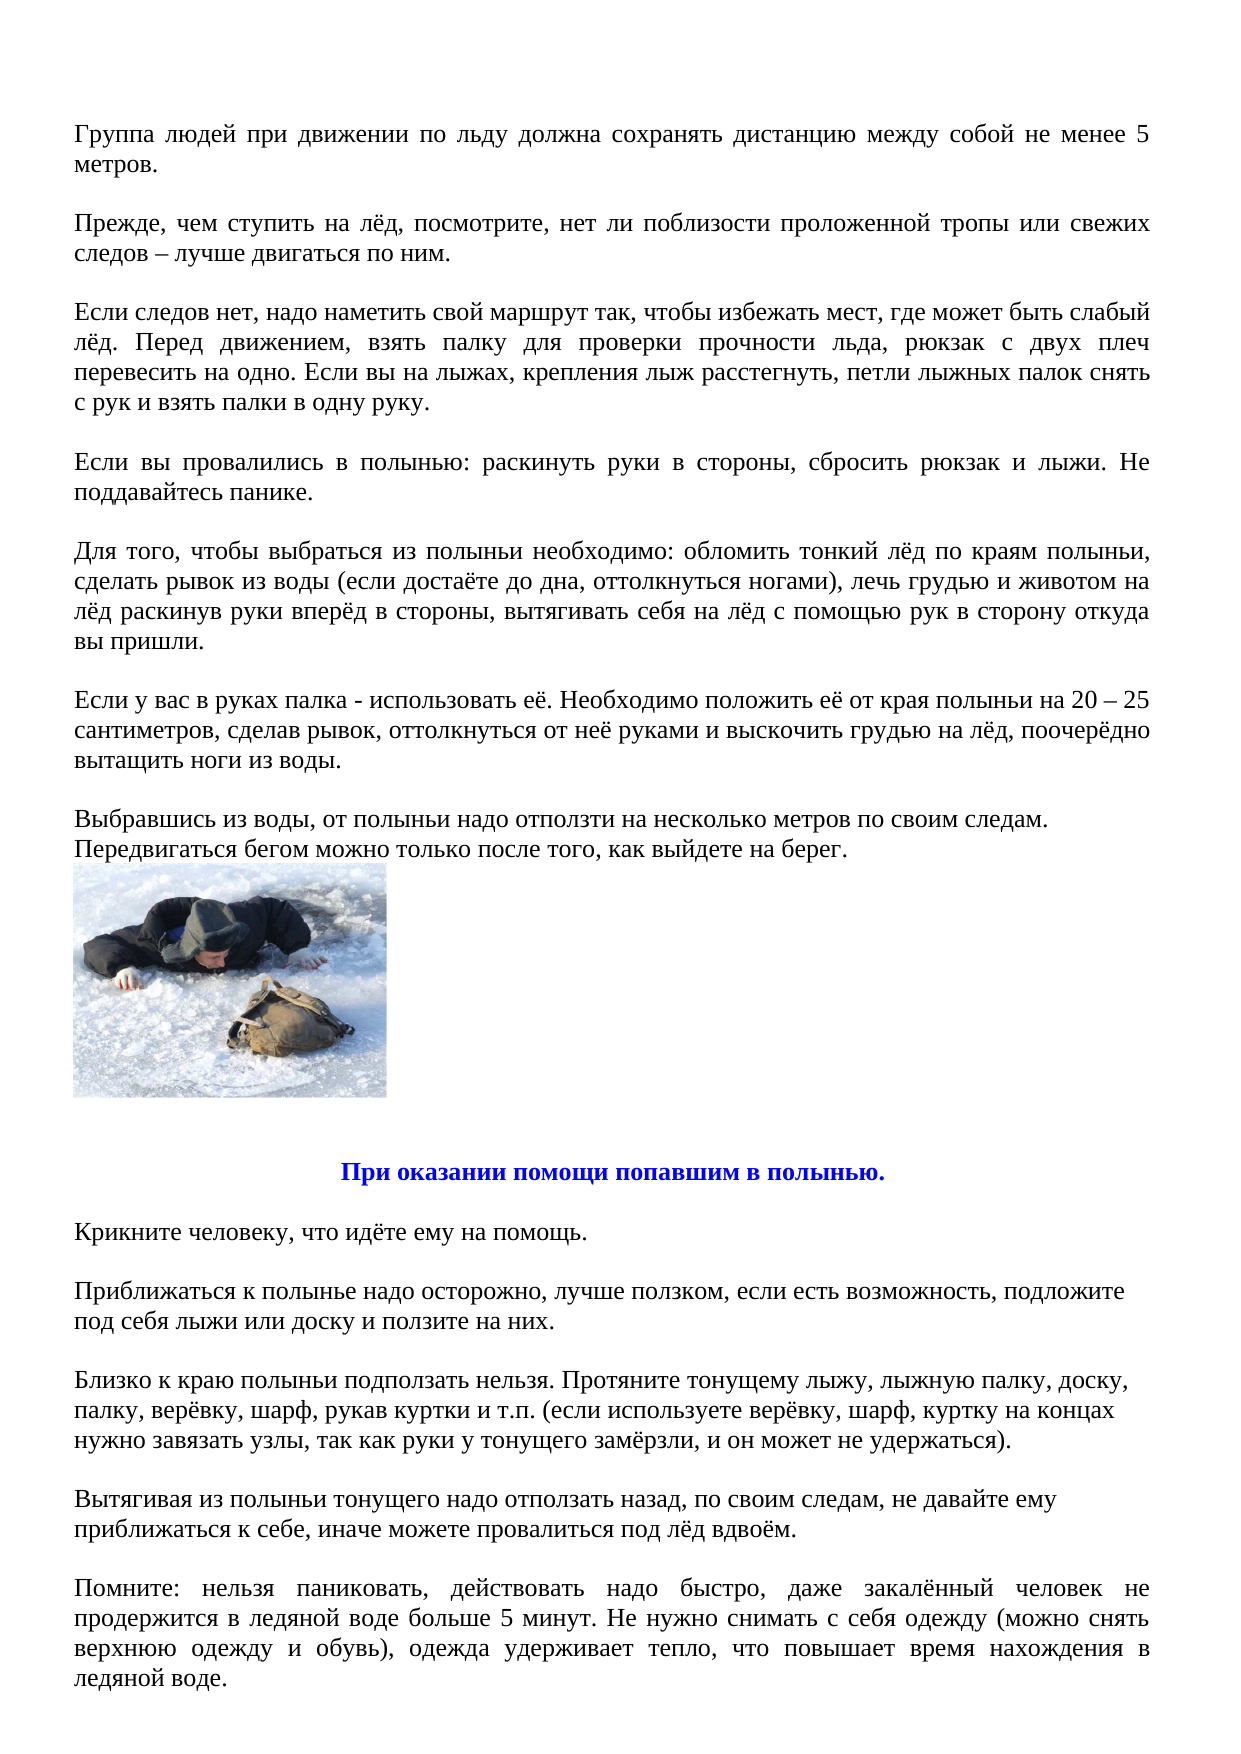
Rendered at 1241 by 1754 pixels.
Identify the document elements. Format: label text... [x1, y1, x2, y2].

text Если у вас в руках палка - использовать её. Необходимо положить её от края полыньи на 20 – 25 сантиметров, сделав рывок, оттолкнуться от неё руками и выскочить грудью на лёд, поочерёдно вытащить ноги из воды. [74, 684, 1152, 774]
text Вытягивая из полыньи тонущего надо отползать назад, по своим следам, не давайте ему приближаться к себе, иначе можете провалиться под лёд вдвоём. [74, 1483, 1152, 1543]
text Приближаться к полынье надо осторожно, лучше ползком, если есть возможность, подложите под себя лыжи или доску и ползите на них. [74, 1275, 1152, 1335]
text Близко к краю полыньи подползать нельзя. Протяните тонущему лыжу, лыжную палку, доску, палку, верёвку, шарф, рукав куртки и т.п. (если используете верёвку, шарф, куртку на концах нужно завязать узлы, так как руки у тонущего замёрзли, и он может не удержаться). [74, 1364, 1152, 1454]
text Прежде, чем ступить на лёд, посмотрите, нет ли поблизости проложенной тропы или свежих следов – лучше двигаться по ним. [74, 207, 1152, 267]
picture [73, 863, 387, 1098]
text Для того, чтобы выбраться из полыньи необходимо: обломить тонкий лёд по краям полыньи, сделать рывок из воды (если достаёте до дна, оттолкнуться ногами), лечь грудью и животом на лёд раскинув руки вперёд в стороны, вытягивать себя на лёд с помощью рук в сторону откуда вы пришли. [74, 535, 1152, 655]
text Если следов нет, надо наметить свой маршрут так, чтобы избежать мест, где может быть слабый лёд. Перед движением, взять палку для проверки прочности льда, рюкзак с двух плеч перевесить на одно. Если вы на лыжах, крепления лыж расстегнуть, петли лыжных палок снять с рук и взять палки в одну руку. [74, 296, 1152, 416]
text Группа людей при движении по льду должна сохранять дистанцию между собой не менее 5 метров. [74, 118, 1152, 178]
text Если вы провалились в полынью: раскинуть руки в стороны, сбросить рюкзак и лыжи. Не поддавайтесь панике. [74, 446, 1152, 506]
text Помните: нельзя паниковать, действовать надо быстро, даже закалённый человек не продержится в ледяной воде больше 5 минут. Не нужно снимать с себя одежду (можно снять верхнюю одежду и обувь), одежда удерживает тепло, что повышает время нахождения в ледяной воде. [74, 1572, 1152, 1692]
text Выбравшись из воды, от полыньи надо отползти на несколько метров по своим следам. Передвигаться бегом можно только после того, как выйдете на берег. [74, 803, 1152, 1127]
text Крикните человеку, что идёте ему на помощь. [74, 1216, 1152, 1246]
text При оказании помощи попавшим в полынью. [74, 1156, 1152, 1186]
